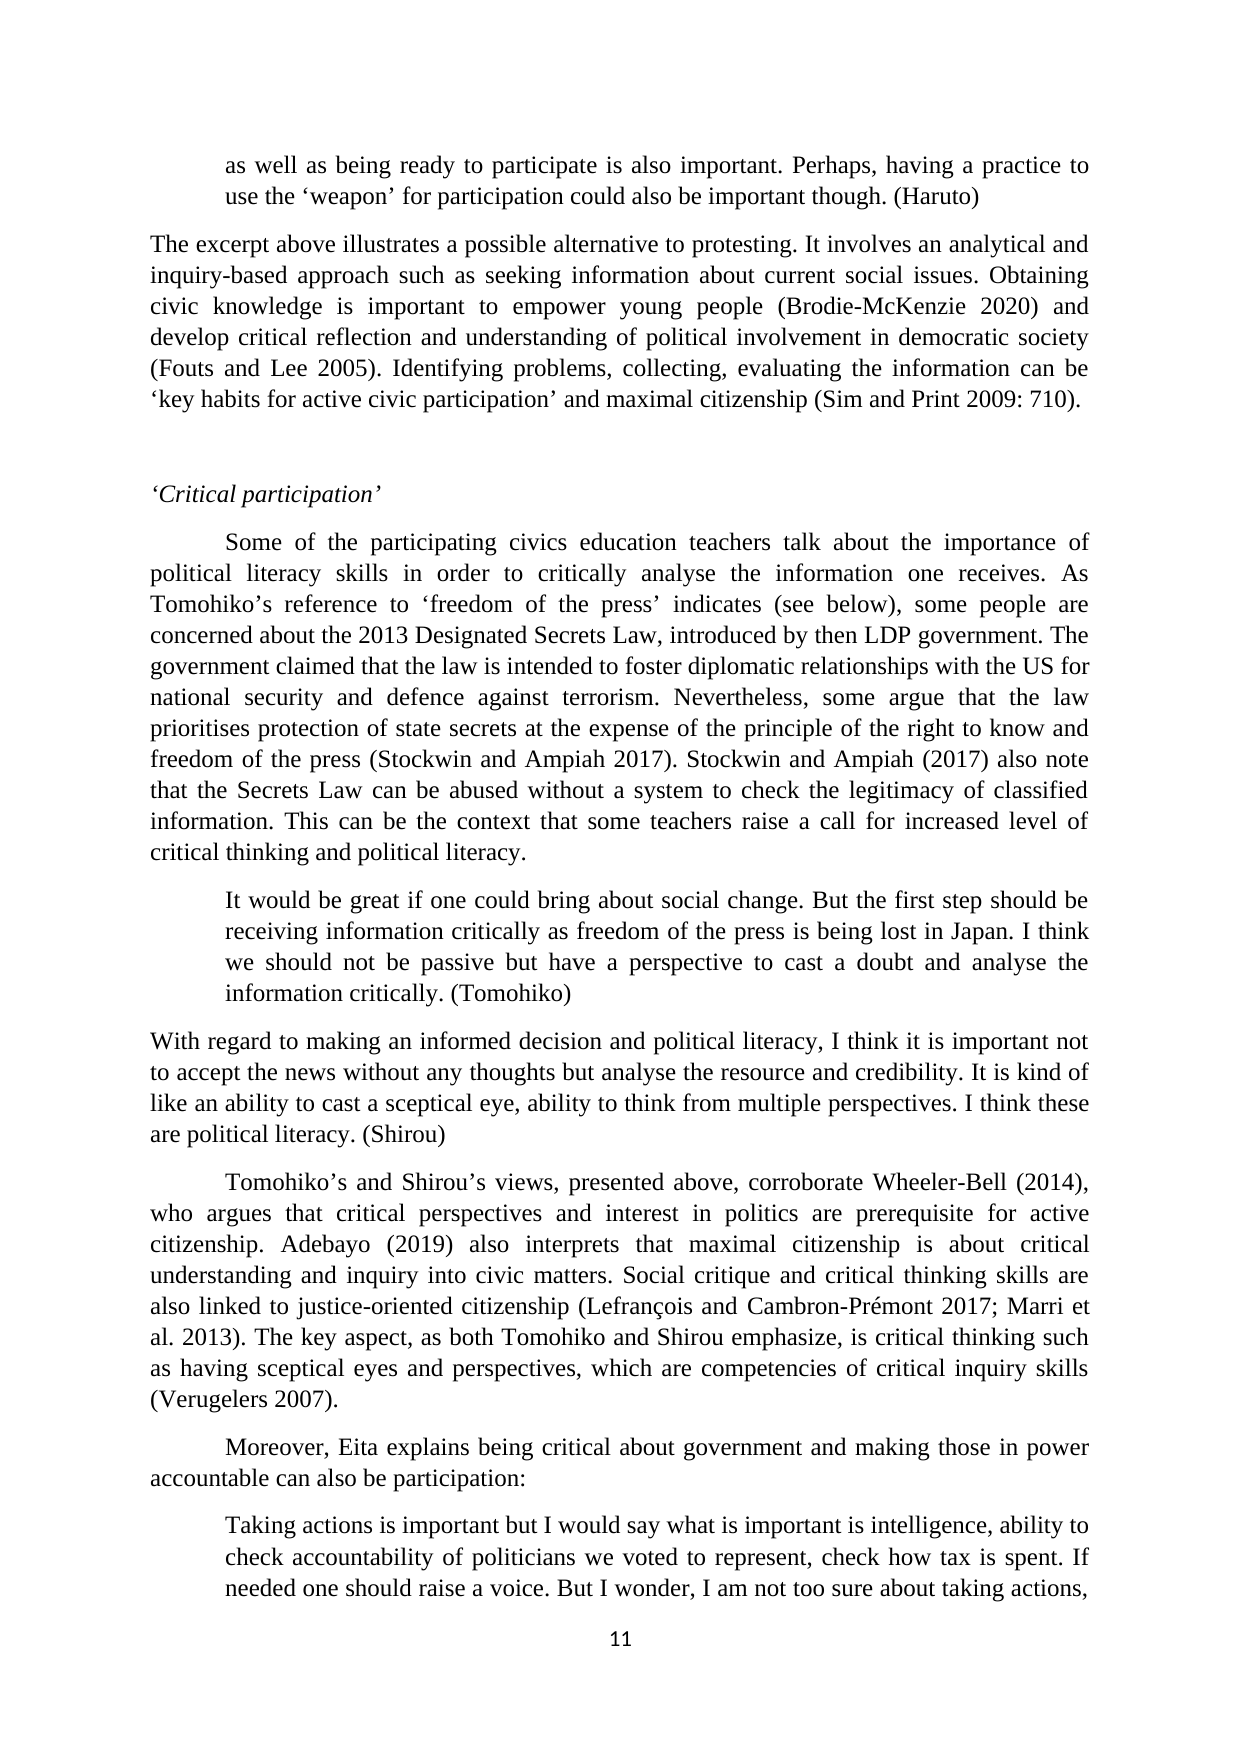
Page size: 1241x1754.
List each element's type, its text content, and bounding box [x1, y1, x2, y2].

text With regard to making an informed decision and political literacy, I think it is important not to accept the news without any thoughts but analyse the resource and credibility. It is kind of like an ability to cast a sceptical eye, ability to think from multiple perspectives. I think these are political literacy. (Shirou) [150, 1026, 1090, 1148]
text ‘Critical participation’ [150, 479, 1090, 508]
text Moreover, Eita explains being critical about government and making those in power accountable can also be participation: [150, 1432, 1090, 1492]
text Tomohiko’s and Shirou’s views, presented above, corroborate Wheeler-Bell (2014), who argues that critical perspectives and interest in politics are prerequisite for active citizenship. Adebayo (2019) also interprets that maximal citizenship is about critical understanding and inquiry into civic matters. Social critique and critical thinking skills are also linked to justice-oriented citizenship (Lefrançois and Cambron-Prémont 2017; Marri et al. 2013). The key aspect, as both Tomohiko and Shirou emphasize, is critical thinking such as having sceptical eyes and perspectives, which are competencies of critical inquiry skills (Verugelers 2007). [150, 1167, 1090, 1413]
text Some of the participating civics education teachers talk about the importance of political literacy skills in order to critically analyse the information one receives. As Tomohiko’s reference to ‘freedom of the press’ indicates (see below), some people are concerned about the 2013 Designated Secrets Law, introduced by then LDP government. The government claimed that the law is intended to foster diplomatic relationships with the US for national security and defence against terrorism. Nevertheless, some argue that the law prioritises protection of state secrets at the expense of the principle of the right to know and freedom of the press (Stockwin and Ampiah 2017). Stockwin and Ampiah (2017) also note that the Secrets Law can be abused without a system to check the legitimacy of classified information. This can be the context that some teachers raise a call for increased level of critical thinking and political literacy. [150, 527, 1090, 866]
text It would be great if one could bring about social change. But the first step should be receiving information critically as freedom of the press is being lost in Japan. I think we should not be passive but have a perspective to cast a doubt and analyse the information critically. (Tomohiko) [225, 885, 1090, 1007]
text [225, 150, 1090, 210]
text The excerpt above illustrates a possible alternative to protesting. It involves an analytical and inquiry-based approach such as seeking information about current social issues. Obtaining civic knowledge is important to empower young people (Brodie-McKenzie 2020) and develop critical reflection and understanding of political involvement in democratic society (Fouts and Lee 2005). Identifying problems, collecting, evaluating the information can be ‘key habits for active civic participation’ and maximal citizenship (Sim and Print 2009: 710). [150, 229, 1090, 413]
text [225, 1511, 1090, 1601]
